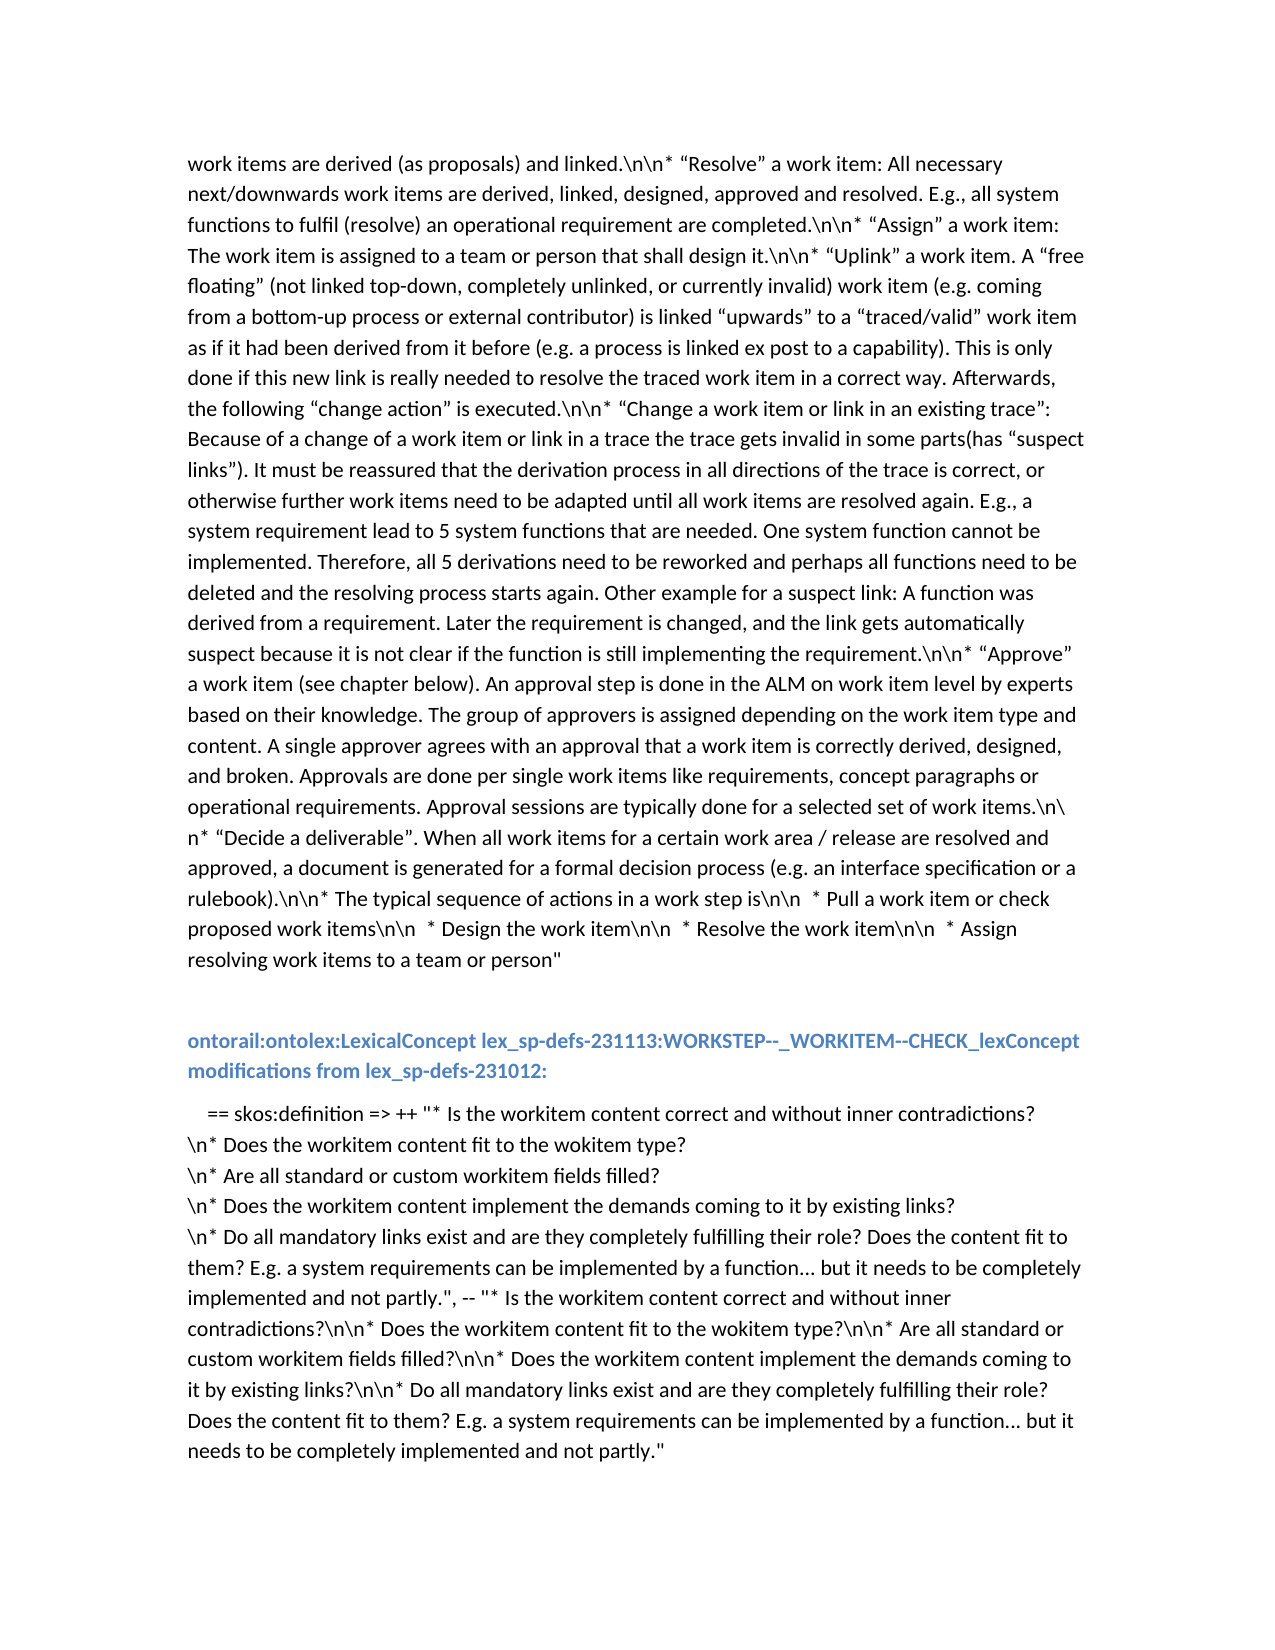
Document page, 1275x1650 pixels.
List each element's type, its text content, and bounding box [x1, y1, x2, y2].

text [187, 150, 1087, 973]
text == skos:definition => ++ "* Is the workitem content correct and without inner contradictions? \n* Does the workitem content fit to the wokitem type? \n* Are all standard or custom workitem fields filled? \n* Does the workitem content implement the demands coming to it by existing links? \n* Do all mandatory links exist and are they completely fulfilling their role? Does the content fit to them? E.g. a system requirements can be implemented by a function... but it needs to be completely implemented and not partly.", -- "* Is the workitem content correct and without inner contradictions?\n\n* Does the workitem content fit to the wokitem type?\n\n* Are all standard or custom workitem fields filled?\n\n* Does the workitem content implement the demands coming to it by existing links?\n\n* Do all mandatory links exist and are they completely fulfilling their role? Does the content fit to them? E.g. a system requirements can be implemented by a function... but it needs to be completely implemented and not partly." [187, 1101, 1087, 1464]
subtitle ontorail:ontolex:LexicalConcept lex_sp-defs-231113:WORKSTEP--_WORKITEM--CHECK_lexConcept modifications from lex_sp-defs-231012: [187, 1027, 1087, 1084]
